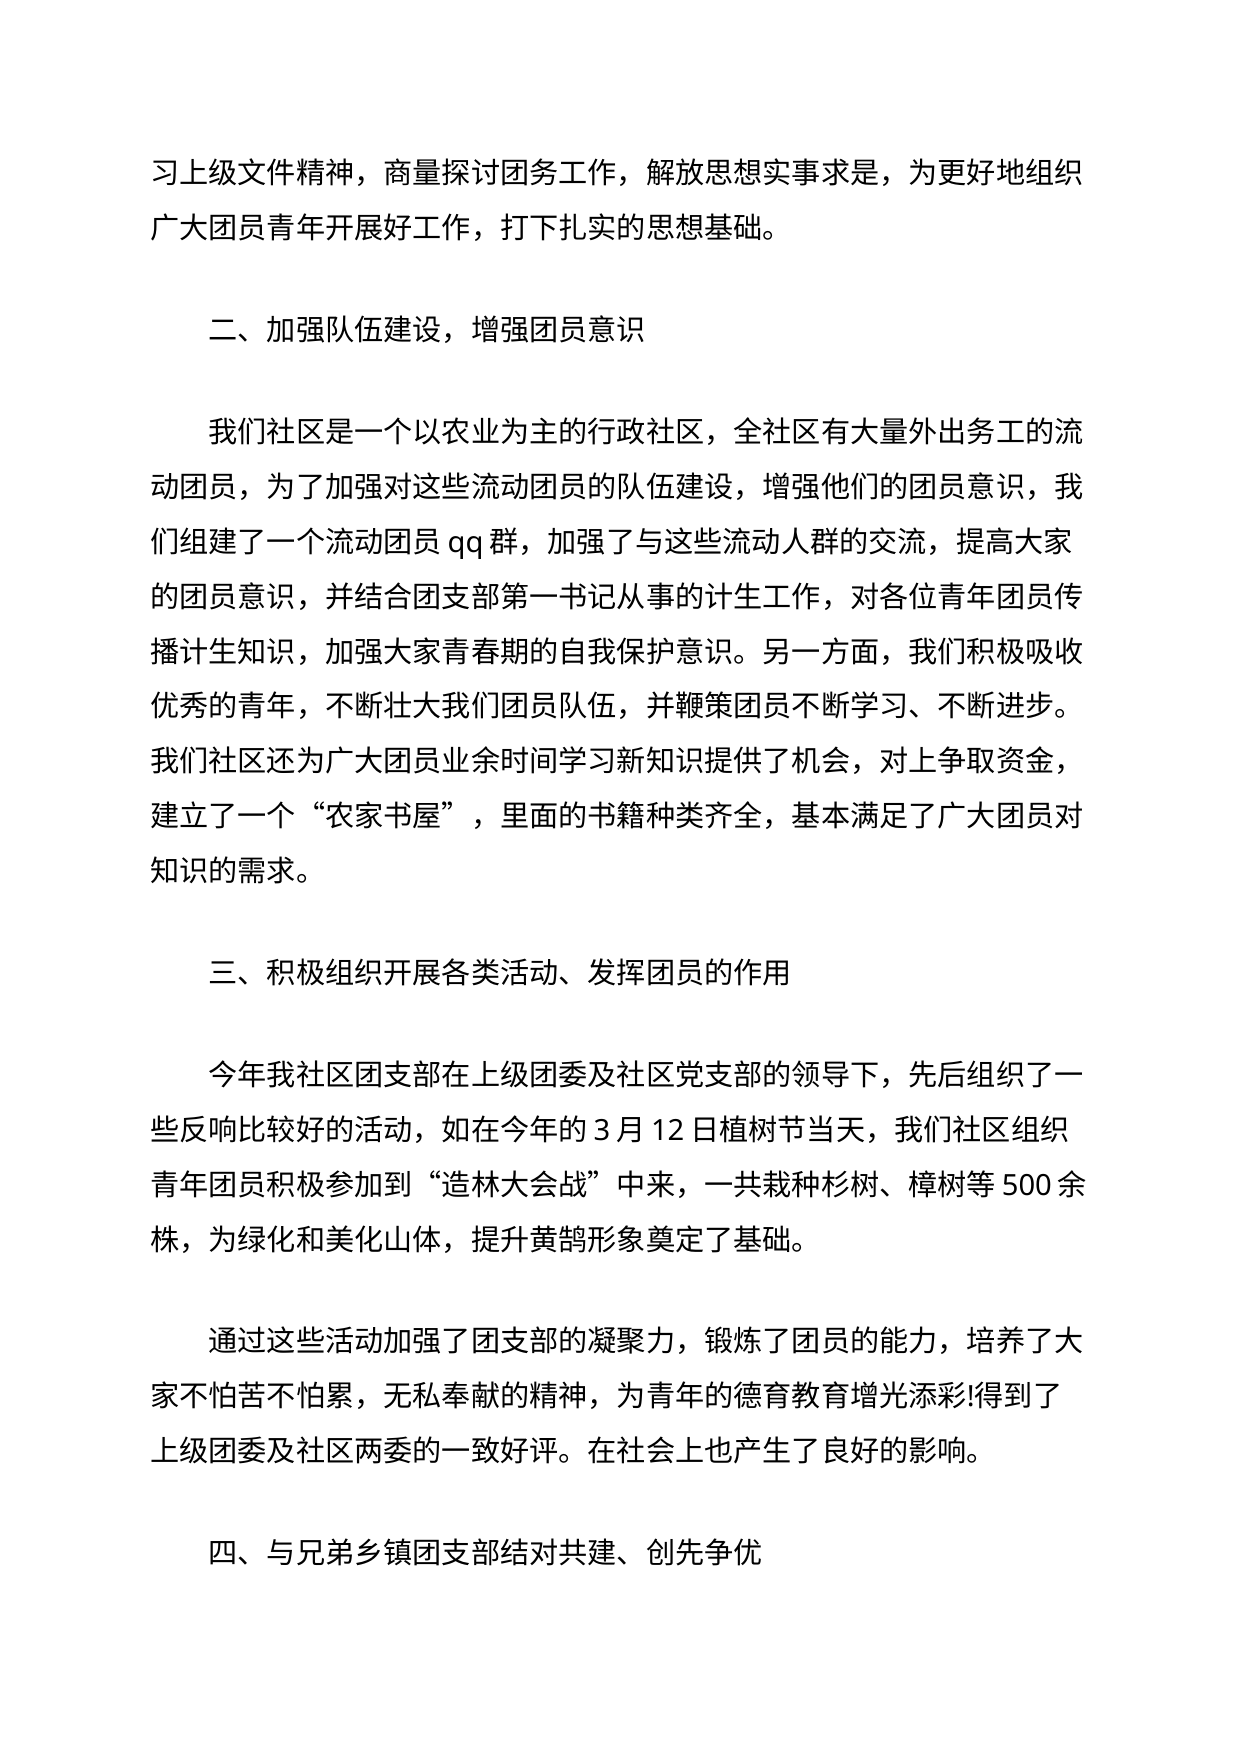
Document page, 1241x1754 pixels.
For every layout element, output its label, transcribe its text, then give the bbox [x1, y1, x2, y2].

text 我们社区是一个以农业为主的行政社区，全社区有大量外出务工的流动团员，为了加强对这些流动团员的队伍建设，增强他们的团员意识，我们组建了一个流动团员qq群，加强了与这些流动人群的交流，提高大家的团员意识，并结合团支部第一书记从事的计生工作，对各位青年团员传播计生知识，加强大家青春期的自我保护意识。另一方面，我们积极吸收优秀的青年，不断壮大我们团员队伍，并鞭策团员不断学习、不断进步。我们社区还为广大团员业余时间学习新知识提供了机会，对上争取资金，建立了一个“农家书屋”，里面的书籍种类齐全，基本满足了广大团员对知识的需求。 [150, 408, 1090, 890]
text 今年我社区团支部在上级团委及社区党支部的领导下，先后组织了一些反响比较好的活动，如在今年的3月12日植树节当天，我们社区组织青年团员积极参加到“造林大会战”中来，一共栽种杉树、樟树等500余株，为绿化和美化山体，提升黄鹄形象奠定了基础。 [150, 1051, 1090, 1258]
text 三、积极组织开展各类活动、发挥团员的作用 [150, 949, 1090, 992]
text 四、与兄弟乡镇团支部结对共建、创先争优 [150, 1529, 1090, 1572]
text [150, 150, 1090, 247]
text 二、加强队伍建设，增强团员意识 [150, 307, 1090, 349]
text 通过这些活动加强了团支部的凝聚力，锻炼了团员的能力，培养了大家不怕苦不怕累，无私奉献的精神，为青年的德育教育增光添彩!得到了上级团委及社区两委的一致好评。在社会上也产生了良好的影响。 [150, 1318, 1090, 1470]
